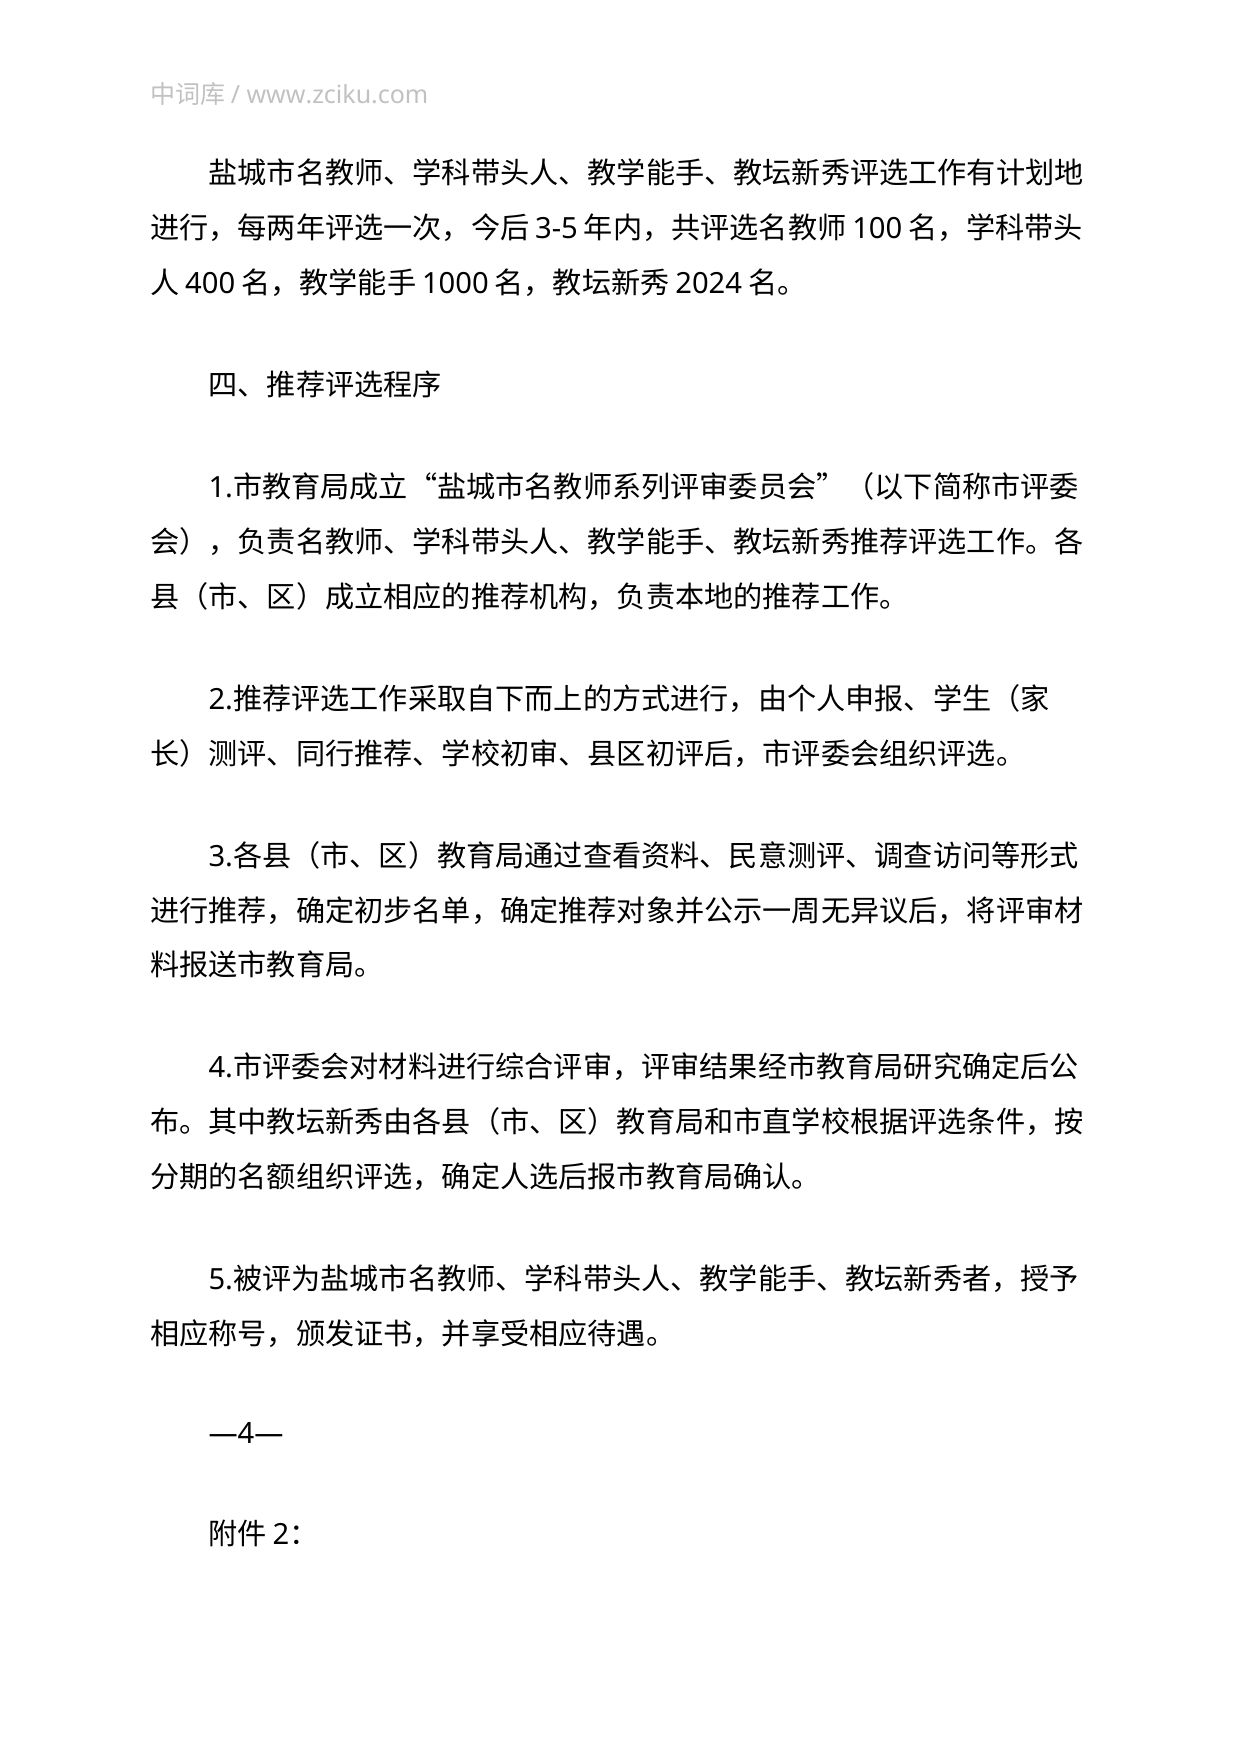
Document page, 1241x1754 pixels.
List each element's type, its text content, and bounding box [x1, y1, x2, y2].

text 2.推荐评选工作采取自下而上的方式进行，由个人申报、学生（家长）测评、同行推荐、学校初审、县区初评后，市评委会组织评选。 [150, 675, 1090, 773]
text 5.被评为盐城市名教师、学科带头人、教学能手、教坛新秀者，授予相应称号，颁发证书，并享受相应待遇。 [150, 1255, 1090, 1353]
text —4— [150, 1412, 1090, 1452]
text 盐城市名教师、学科带头人、教学能手、教坛新秀评选工作有计划地进行，每两年评选一次，今后3-5年内，共评选名教师100名，学科带头人400名，教学能手1000名，教坛新秀2024名。 [150, 150, 1090, 302]
text 四、推荐评选程序 [150, 362, 1090, 404]
text 3.各县（市、区）教育局通过查看资料、民意测评、调查访问等形式进行推荐，确定初步名单，确定推荐对象并公示一周无异议后，将评审材料报送市教育局。 [150, 832, 1090, 984]
text 4.市评委会对材料进行综合评审，评审结果经市教育局研究确定后公布。其中教坛新秀由各县（市、区）教育局和市直学校根据评选条件，按分期的名额组织评选，确定人选后报市教育局确认。 [150, 1044, 1090, 1196]
text 附件2： [150, 1511, 1090, 1553]
text 1.市教育局成立“盐城市名教师系列评审委员会”（以下简称市评委会），负责名教师、学科带头人、教学能手、教坛新秀推荐评选工作。各县（市、区）成立相应的推荐机构，负责本地的推荐工作。 [150, 464, 1090, 616]
